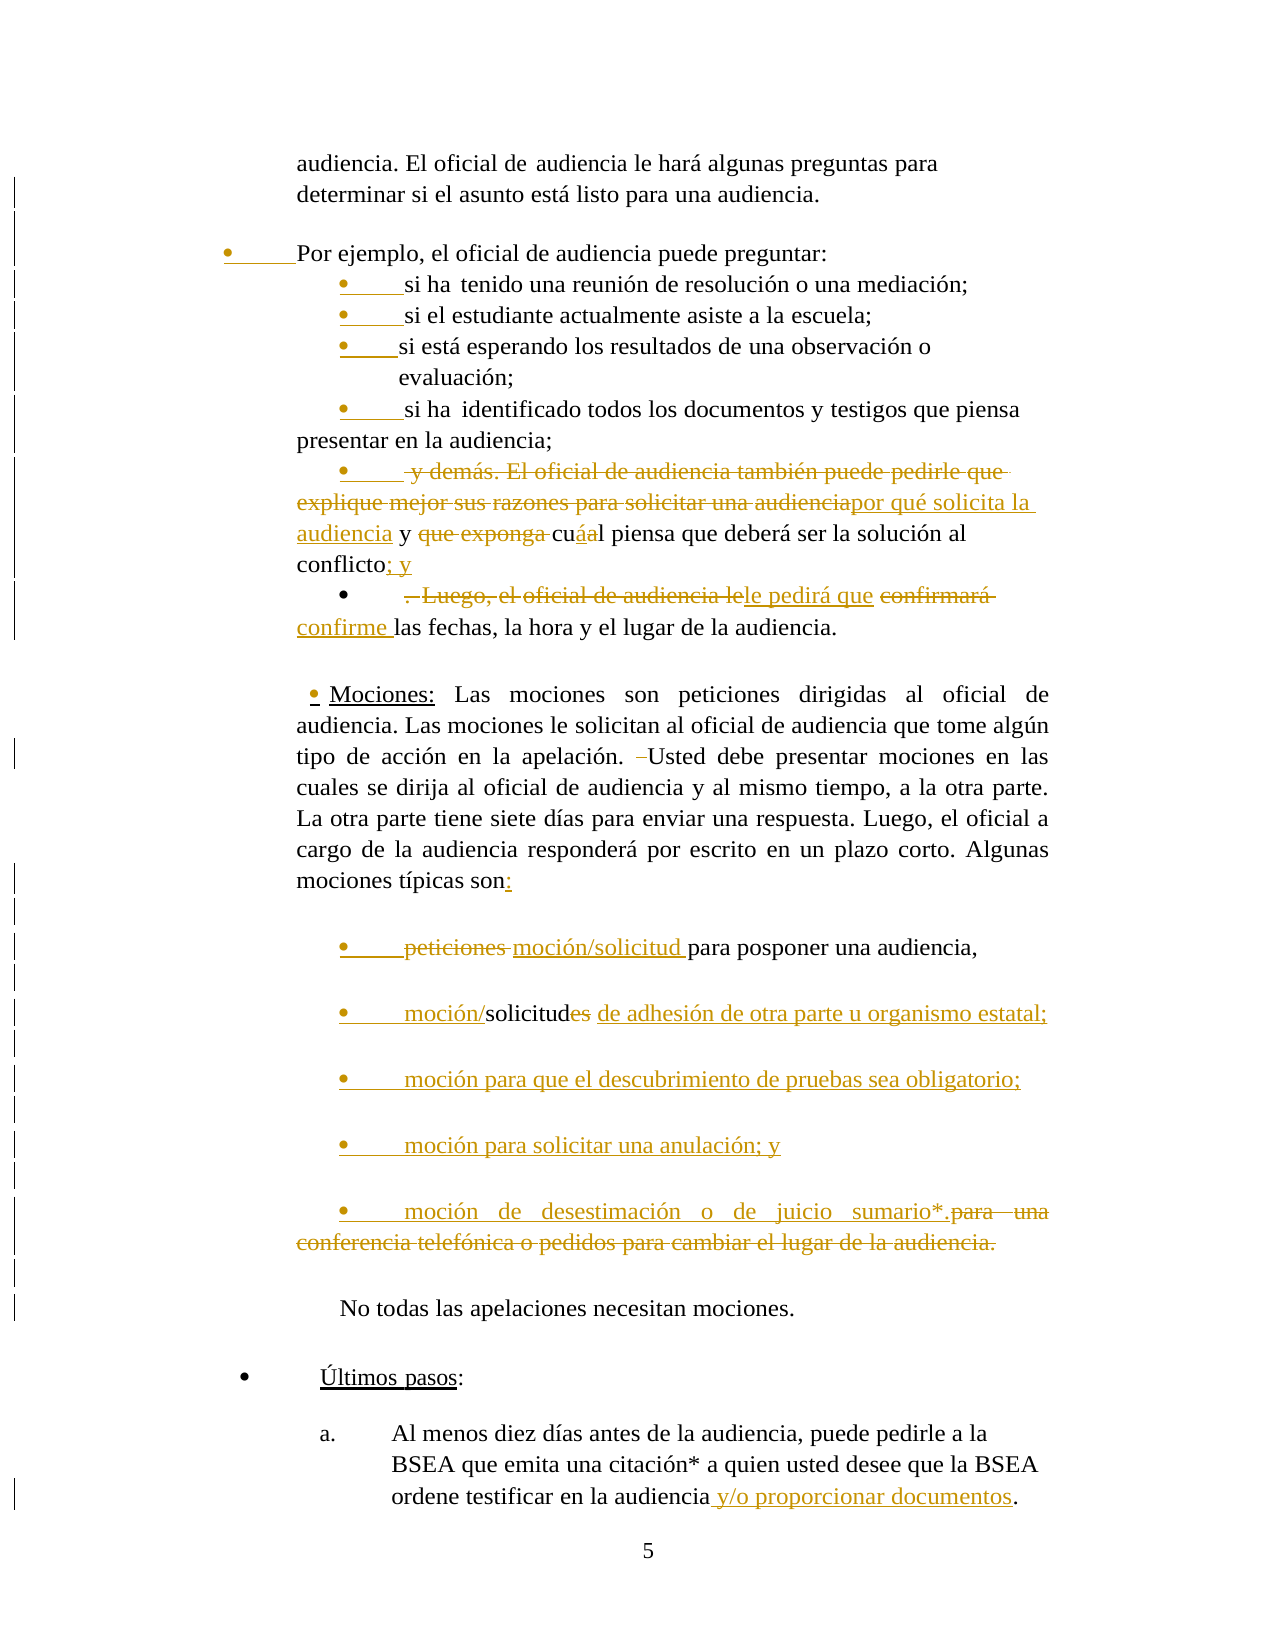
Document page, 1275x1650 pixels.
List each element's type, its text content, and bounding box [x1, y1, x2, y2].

list No todas las apelaciones necesitan mociones. [339, 1294, 1049, 1321]
list si está esperando los resultados de una observación o evaluación; [339, 332, 1047, 391]
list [319, 1419, 1051, 1510]
list las fechas, la hora y el lugar de la audiencia. [296, 581, 1047, 640]
list y cul piensa que deberá ser la solución al conflicto [296, 457, 1047, 578]
list si ha identificado todos los documentos y testigos que piensa presentar en la audiencia; [296, 394, 1047, 453]
list Últimos pasos: [240, 1363, 1267, 1391]
list Por ejemplo, el oficial de audiencia puede preguntar: [224, 239, 1047, 266]
list si el estudiante actualmente asiste a la escuela; [296, 301, 1047, 329]
list solicitud [296, 998, 1049, 1026]
list para posponer una audiencia, [296, 932, 1049, 960]
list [224, 149, 1047, 208]
list si ha tenido una reunión de resolución o una mediación; [296, 270, 1047, 298]
list Mociones: Las mociones son peticiones dirigidas al oficial de audiencia. Las mociones le solicitan al oficial de audiencia que tome algún tipo de acción en la apelación. Usted debe presentar mociones en las cuales se dirija al oficial de audiencia y al mismo tiempo, a la otra parte. La otra parte tiene siete días para enviar una respuesta. Luego, el oficial a cargo de la audiencia responderá por escrito en un plazo corto. Algunas mociones típicas son [296, 679, 1049, 894]
